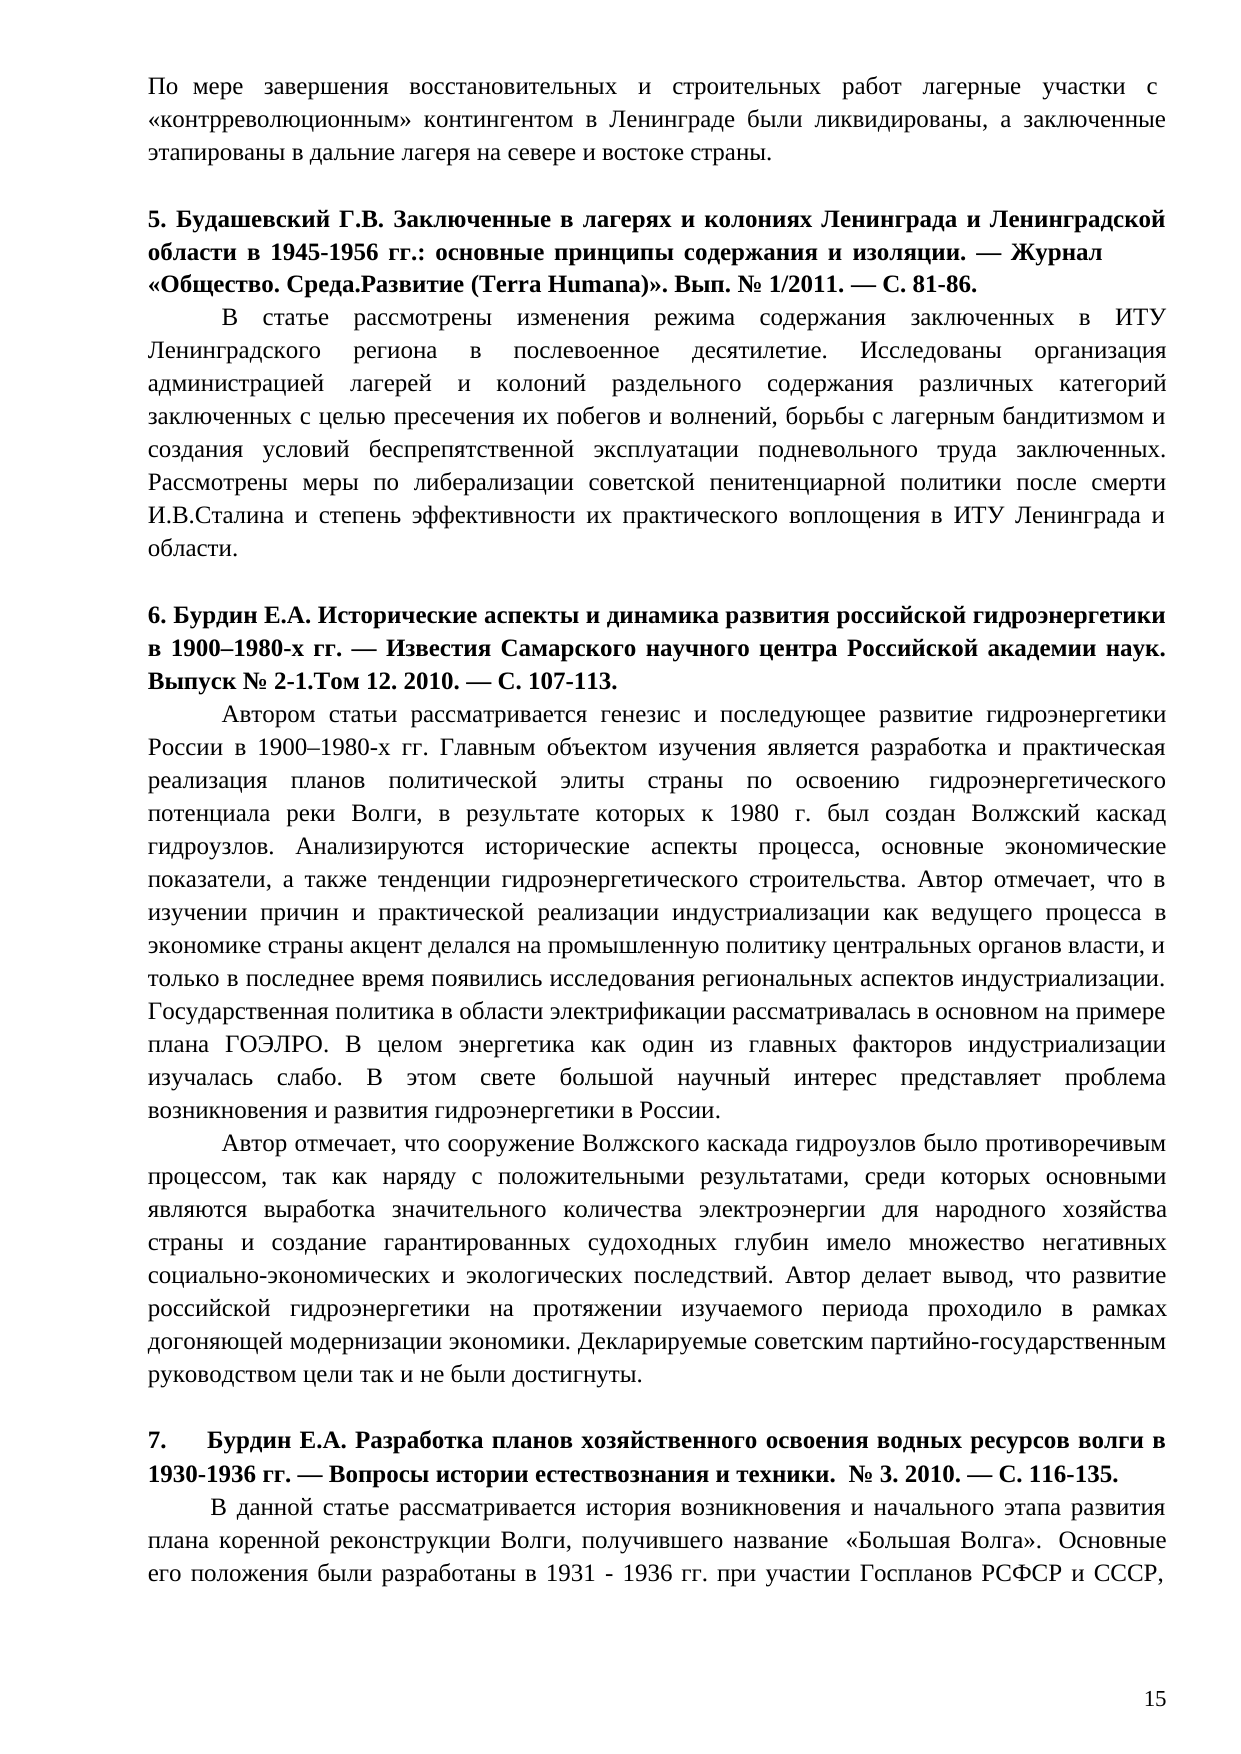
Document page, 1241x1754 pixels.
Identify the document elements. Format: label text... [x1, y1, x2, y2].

text По мере завершения восстановительных и строительных работ лагерные участки с [148, 71, 1178, 100]
text «контрреволюционным» контингентом в Ленинграде были ликвидированы, а заключенные этапированы в дальние лагеря на севере и востоке страны. [148, 104, 1167, 166]
subtitle Будашевский Г.В. Заключенные в лагерях и колониях Ленинграда и Ленинградской области в 1945-1956 гг.: основные принципы содержания и изоляции. — Журнал [148, 204, 1167, 266]
text В данной статье рассматривается история возникновения и начального этапа развития плана коренной реконструкции Волги, получившего название «Большая Волга». Основные его положения были разработаны в 1931 - 1936 гг. при участии Госпланов РСФСР и СССР, [148, 1492, 1167, 1586]
text В статье рассмотрены изменения режима содержания заключенных в ИТУ Ленинградского региона в послевоенное десятилетие. Исследованы организация администрацией лагерей и колоний раздельного содержания различных категорий заключенных с целью пресечения их побегов и волнений, борьбы с лагерным бандитизмом и создания условий беспрепятственной эксплуатации подневольного труда заключенных. Рассмотрены меры по либерализации советской пенитенциарной политики после смерти И.В.Сталина и степень эффективности их практического воплощения в ИТУ Ленинграда и области. [148, 302, 1167, 562]
text Автор отмечает, что сооружение Волжского каскада гидроузлов было противоречивым процессом, так как наряду с положительными результатами, среди которых основными являются выработка значительного количества электроэнергии для народного хозяйства страны и создание гарантированных судоходных глубин имело множество негативных социально-экономических и экологических последствий. Автор делает вывод, что развитие российской гидроэнергетики на протяжении изучаемого периода проходило в рамках догоняющей модернизации экономики. Декларируемые советским партийно-государственным руководством цели так и не были достигнуты. [148, 1128, 1167, 1388]
text «Общество. Среда.Развитие (Terra Humana)». Вып. № 1/2011. — С. 81-86. [148, 270, 1178, 298]
subtitle Бурдин Е.А. Исторические аспекты и динамика развития российской гидроэнергетики в 1900–1980-х гг. — Известия Самарского научного центра Российской академии наук. Выпуск № 2-1.Том 12. 2010. — C. 107-113. [148, 600, 1167, 695]
text Автором статьи рассматривается генезис и последующее развитие гидроэнергетики России в 1900–1980-х гг. Главным объектом изучения является разработка и практическая реализация планов политической элиты страны по освоению гидроэнергетического потенциала реки Волги, в результате которых к 1980 г. был создан Волжский каскад гидроузлов. Анализируются исторические аспекты процесса, основные экономические показатели, а также тенденции гидроэнергетического строительства. Автор отмечает, что в изучении причин и практической реализации индустриализации как ведущего процесса в экономике страны акцент делался на промышленную политику центральных органов власти, и только в последнее время появились исследования региональных аспектов индустриализации. Государственная политика в области электрификации рассматривалась в основном на примере плана ГОЭЛРО. В целом энергетика как один из главных факторов индустриализации изучалась слабо. В этом свете большой научный интерес представляет проблема возникновения и развития гидроэнергетики в России. [148, 699, 1166, 1124]
subtitle Бурдин Е.А. Разработка планов хозяйственного освоения водных ресурсов волги в 1930-1936 гг. — Вопросы истории естествознания и техники. № 3. 2010. — С. 116-135. [148, 1426, 1166, 1487]
